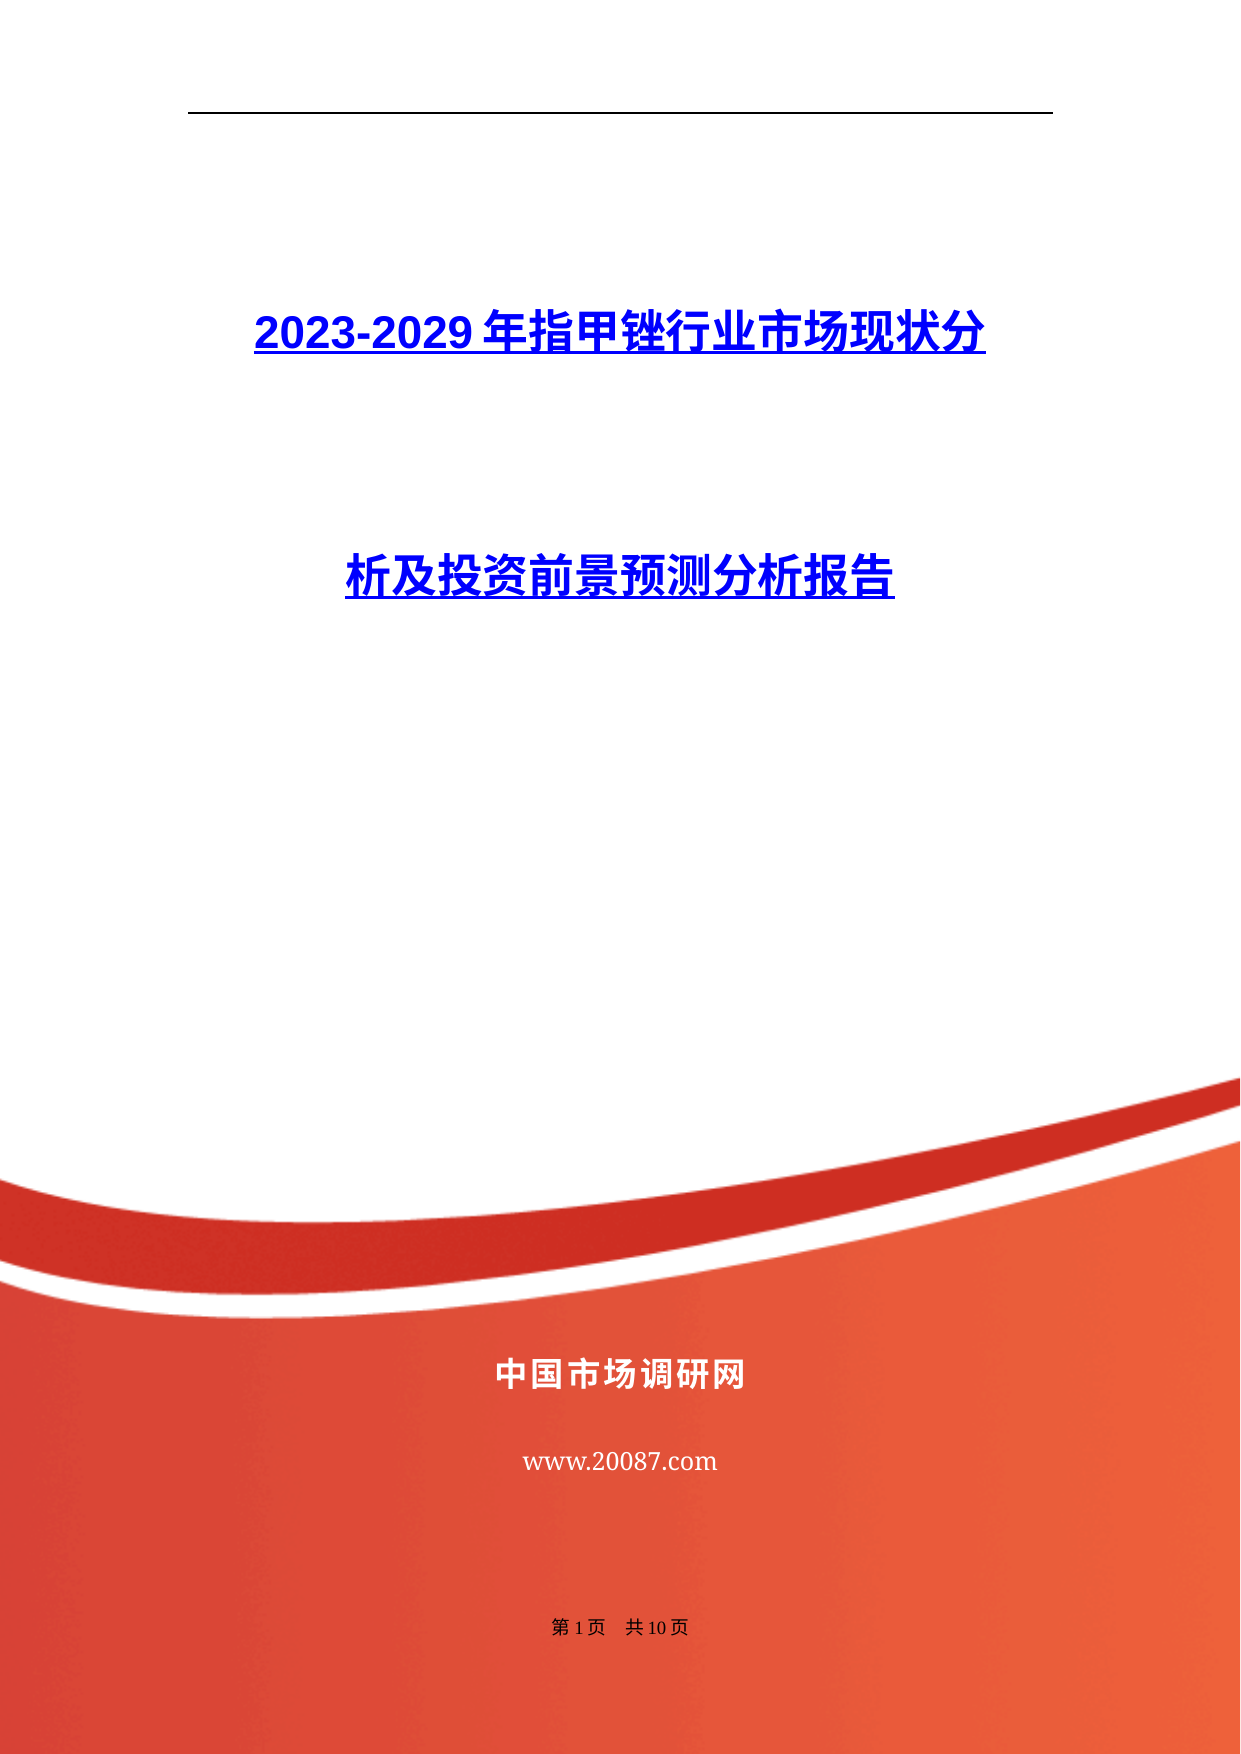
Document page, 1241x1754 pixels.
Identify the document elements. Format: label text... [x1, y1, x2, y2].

picture [0, 1006, 1241, 1754]
table_header 2023-2029年指甲锉行业市场现状分析及投资前景预测分析报告 [188, 207, 1053, 773]
subtitle 中国市场调研网 [187, 1339, 1053, 1404]
text www.20087.com [187, 1428, 1053, 1493]
